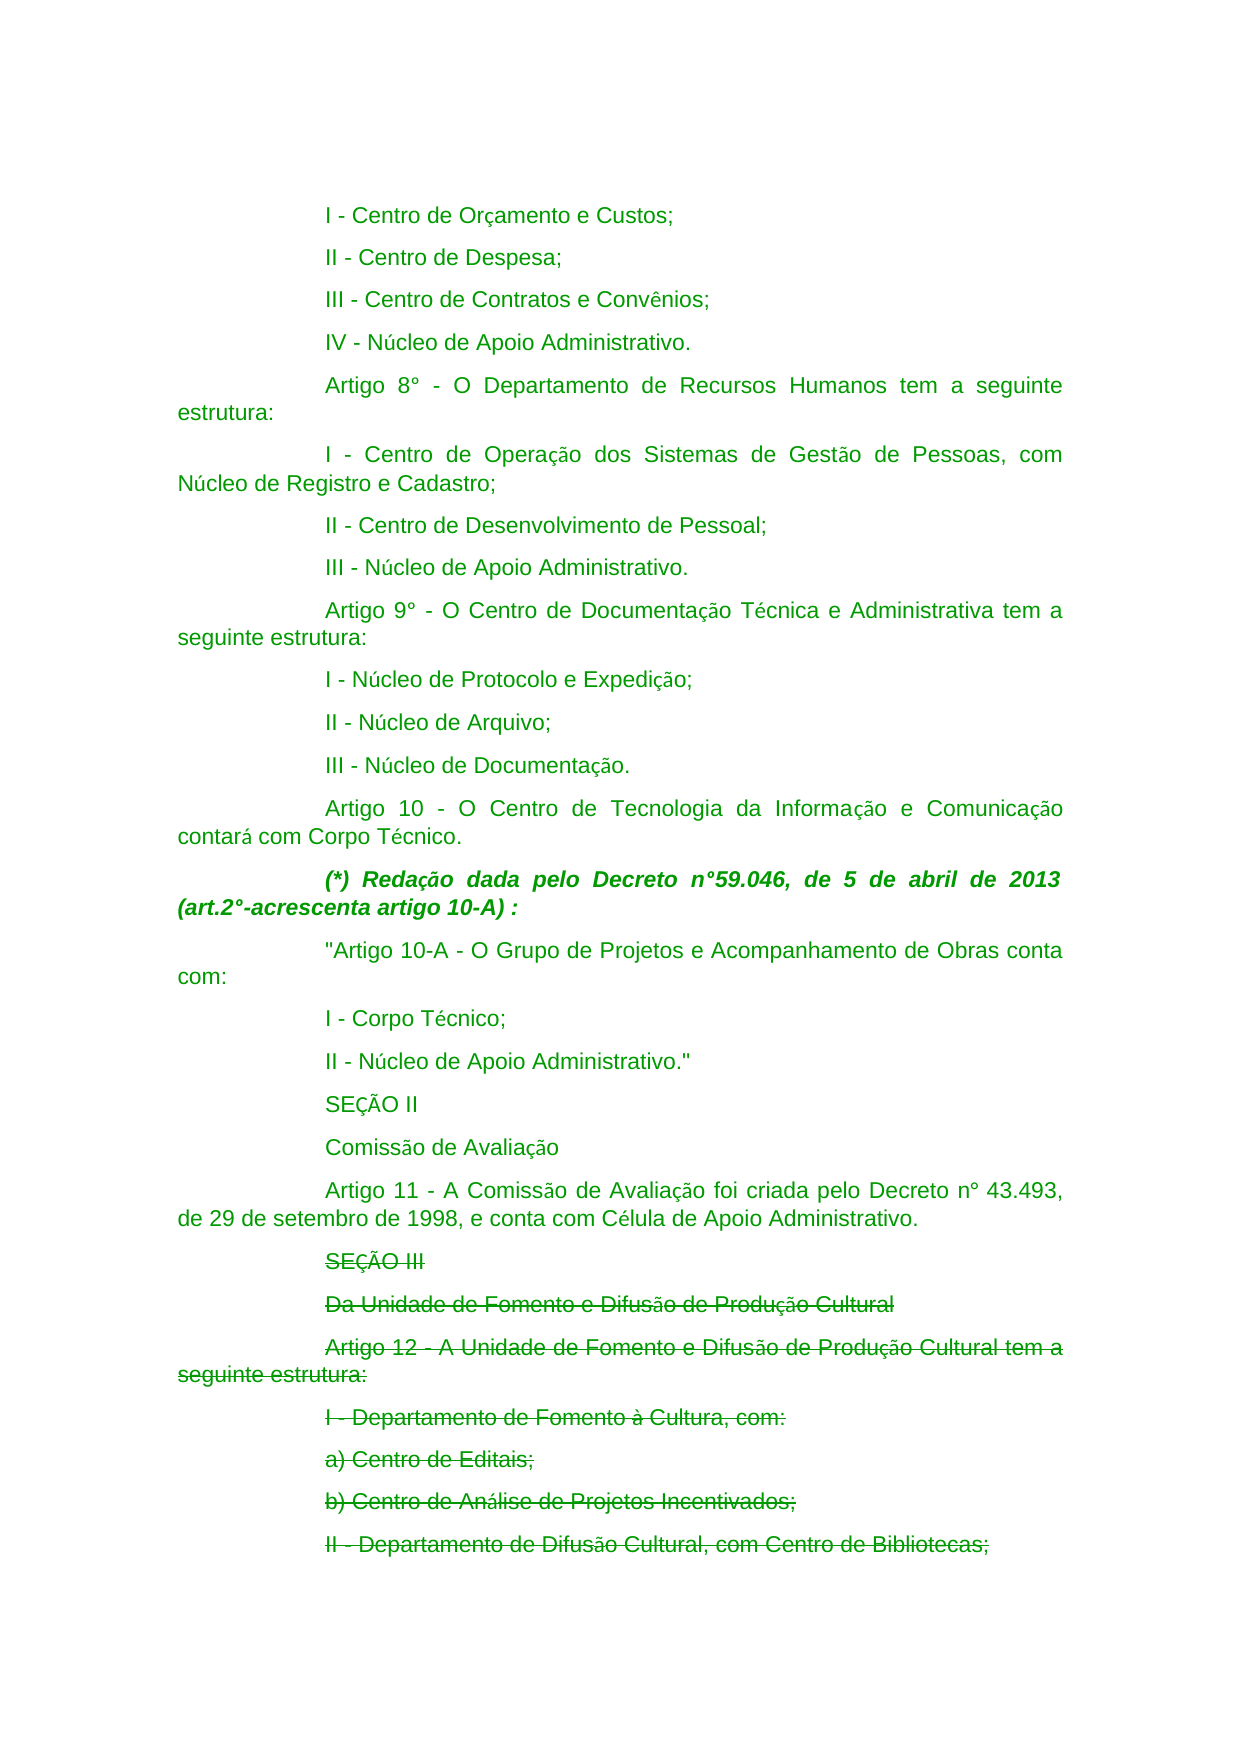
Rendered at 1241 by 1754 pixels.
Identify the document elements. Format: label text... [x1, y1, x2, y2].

text a) Centro de Editais; [177, 1446, 1063, 1472]
text II - Núcleo de Apoio Administrativo." [177, 1047, 1063, 1075]
text Artigo 12 - A Unidade de Fomento e Difusão de Produção Cultural tem a seguinte estrutura: [177, 1333, 1063, 1388]
text Artigo 10 - O Centro de Tecnologia da Informação e Comunicação contará com Corpo Técnico. [177, 794, 1063, 851]
text I - Centro de Orçamento e Custos; [177, 201, 1063, 229]
text II - Departamento de Difusão Cultural, com Centro de Bibliotecas; [177, 1530, 1063, 1558]
text SEÇÃO II [177, 1090, 1063, 1118]
text II - Núcleo de Arquivo; [177, 708, 1063, 736]
text Comissão de Avaliação [177, 1133, 1063, 1161]
text Artigo 8º - O Departamento de Recursos Humanos tem a seguinte estrutura: [177, 371, 1063, 426]
text b) Centro de Análise de Projetos Incentivados; [177, 1487, 1063, 1515]
text I - Corpo Técnico; [177, 1004, 1063, 1032]
text Artigo 11 - A Comissão de Avaliação foi criada pelo Decreto n° 43.493, de 29 de setembro de 1998, e conta com Célula de Apoio Administrativo. [177, 1176, 1063, 1232]
text (*) Redação dada pelo Decreto nº59.046, de 5 de abril de 2013 (art.2º-acrescenta artigo 10-A) : [177, 866, 1063, 922]
text Da Unidade de Fomento e Difusão de Produção Cultural [177, 1290, 1063, 1318]
text III - Núcleo de Apoio Administrativo. [177, 553, 1063, 581]
text III - Centro de Contratos e Convênios; [177, 285, 1063, 313]
text I - Centro de Operação dos Sistemas de Gestão de Pessoas, com Núcleo de Registro e Cadastro; [177, 441, 1063, 497]
text II - Centro de Desenvolvimento de Pessoal; [177, 512, 1063, 538]
text "Artigo 10-A - O Grupo de Projetos e Acompanhamento de Obras conta com: [177, 937, 1063, 989]
text II - Centro de Despesa; [177, 244, 1063, 270]
text SEÇÃO III [177, 1247, 1063, 1275]
text I - Núcleo de Protocolo e Expedição; [177, 665, 1063, 693]
text IV - Núcleo de Apoio Administrativo. [177, 328, 1063, 356]
text Artigo 9º - O Centro de Documentação Técnica e Administrativa tem a seguinte estrutura: [177, 596, 1063, 650]
text I - Departamento de Fomento à Cultura, com: [177, 1403, 1063, 1431]
text III - Núcleo de Documentação. [177, 751, 1063, 779]
